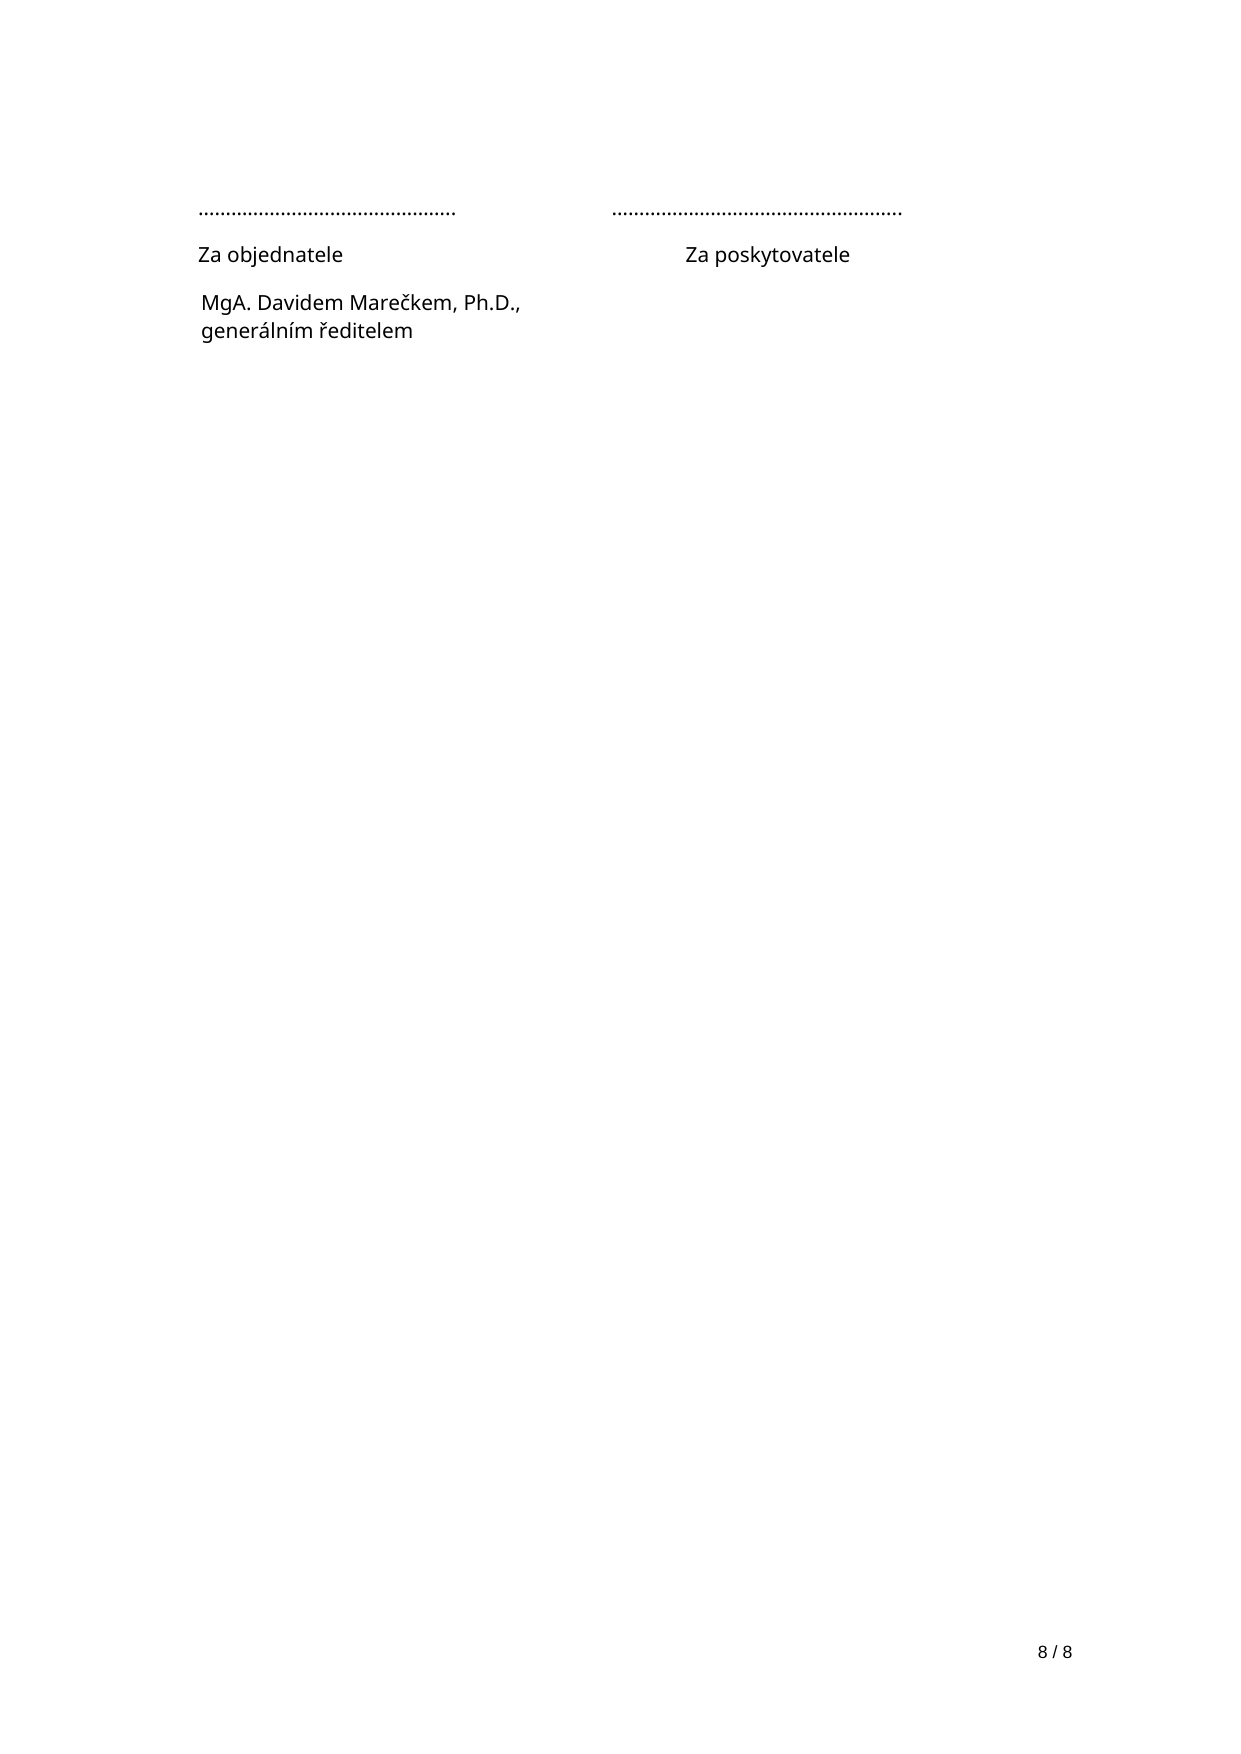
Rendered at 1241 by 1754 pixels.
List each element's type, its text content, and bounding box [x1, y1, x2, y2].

text MgA. Davidem Marečkem, Ph.D., [168, 288, 1072, 316]
text Za objednatele Za poskytovatele [198, 241, 1072, 269]
text generálním ředitelem [168, 316, 1072, 345]
text ……………………………………….. …………………………………………….. [198, 193, 1072, 222]
